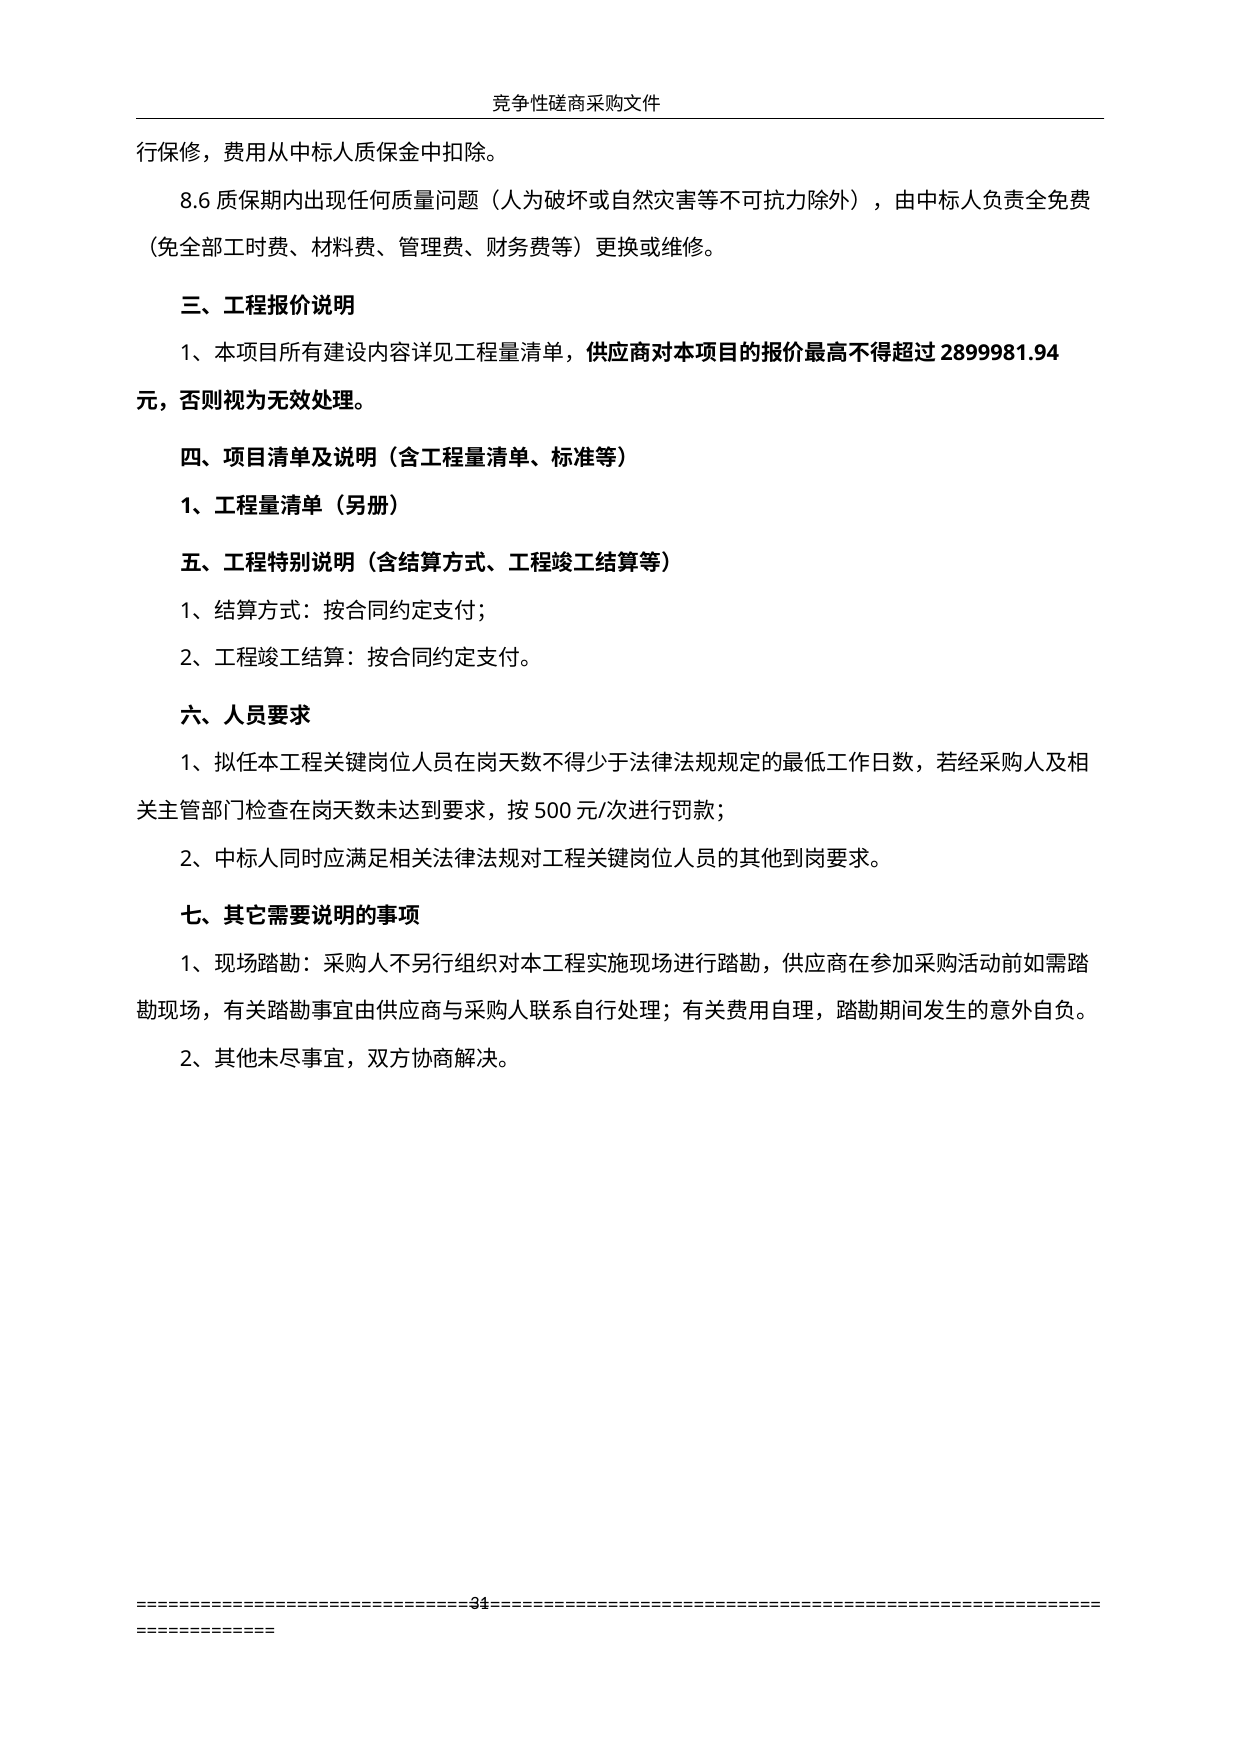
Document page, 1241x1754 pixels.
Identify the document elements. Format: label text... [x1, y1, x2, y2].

subtitle 六、人员要求 [136, 698, 1104, 729]
subtitle 三、工程报价说明 [136, 288, 1104, 319]
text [136, 135, 1104, 167]
subtitle 五、工程特别说明（含结算方式、工程竣工结算等） [136, 545, 1104, 577]
text 1、现场踏勘：采购人不另行组织对本工程实施现场进行踏勘，供应商在参加采购活动前如需踏勘现场，有关踏勘事宜由供应商与采购人联系自行处理；有关费用自理，踏勘期间发生的意外自负。 [136, 946, 1104, 1025]
text 1、拟任本工程关键岗位人员在岗天数不得少于法律法规规定的最低工作日数，若经采购人及相关主管部门检查在岗天数未达到要求，按500元/次进行罚款； [136, 745, 1104, 825]
subtitle 七、其它需要说明的事项 [136, 898, 1104, 930]
subtitle 四、项目清单及说明（含工程量清单、标准等） [136, 440, 1104, 472]
text 2、其他未尽事宜，双方协商解决。 [136, 1041, 1104, 1072]
text 1、本项目所有建设内容详见工程量清单，供应商对本项目的报价最高不得超过2899981.94元，否则视为无效处理。 [136, 335, 1104, 414]
text 2、工程竣工结算：按合同约定支付。 [136, 640, 1104, 672]
text 2、中标人同时应满足相关法律法规对工程关键岗位人员的其他到岗要求。 [136, 841, 1104, 872]
text 1、工程量清单（另册） [136, 488, 1104, 519]
text 1、结算方式：按合同约定支付； [136, 593, 1104, 624]
text 8.6 质保期内出现任何质量问题（人为破坏或自然灾害等不可抗力除外），由中标人负责全免费（免全部工时费、材料费、管理费、财务费等）更换或维修。 [136, 183, 1104, 262]
